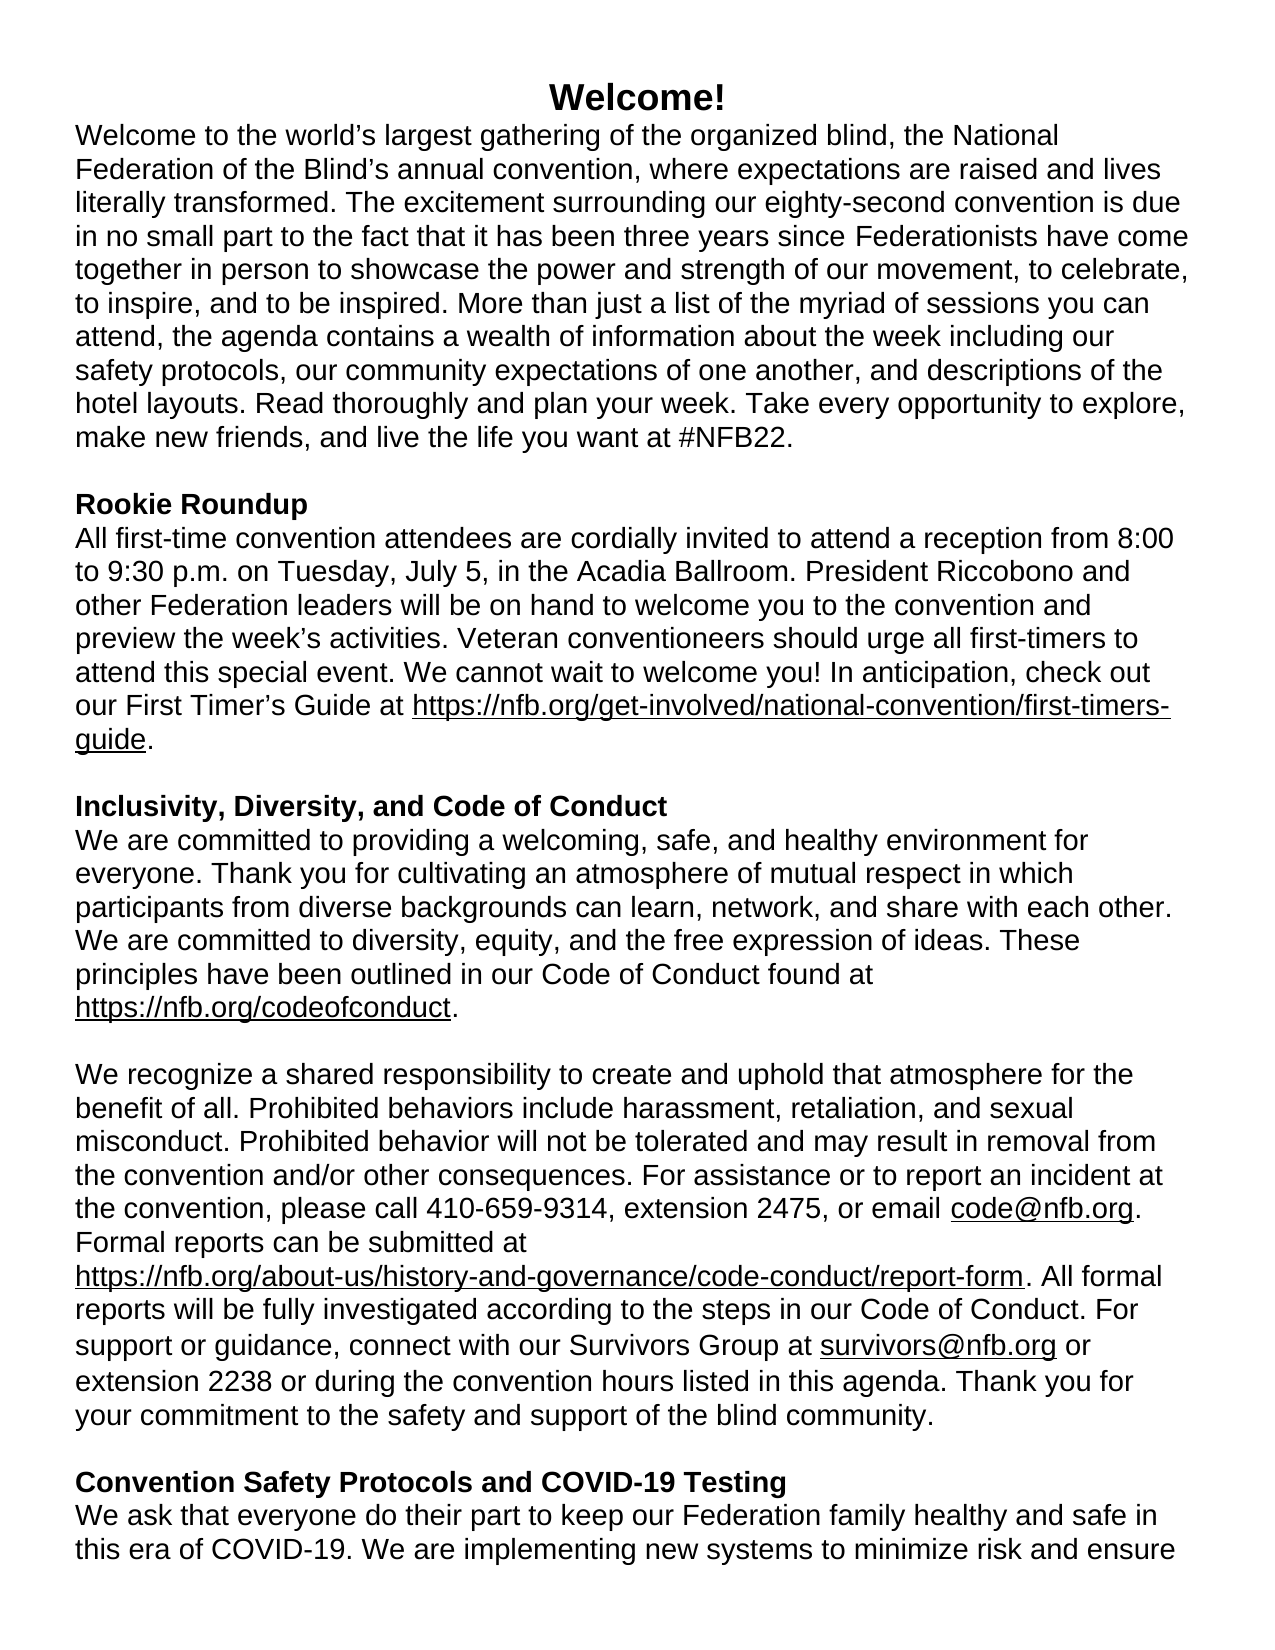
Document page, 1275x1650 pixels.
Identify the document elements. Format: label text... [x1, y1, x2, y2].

text We recognize a shared responsibility to create and uphold that atmosphere for the benefit of all. Prohibited behaviors include harassment, retaliation, and sexual misconduct. Prohibited behavior will not be tolerated and may result in removal from the convention and/or other consequences. For assistance or to report an incident at the convention, please call 410-659-9314, extension 2475, or email code@nfb.org. Formal reports can be submitted at https://nfb.org/about-us/history-and-governance/code-conduct/report-form. All formal reports will be fully investigated according to the steps in our Code of Conduct. For support or guidance, connect with our Survivors Group at survivors@nfb.org or extension 2238 or during the convention hours listed in this agenda. Thank you for your commitment to the safety and support of the blind community. [75, 1057, 1200, 1431]
text We are committed to providing a welcoming, safe, and healthy environment for everyone. Thank you for cultivating an atmosphere of mutual respect in which participants from diverse backgrounds can learn, network, and share with each other. We are committed to diversity, equity, and the free expression of ideas. These principles have been outlined in our Code of Conduct found at https://nfb.org/codeofconduct. [75, 822, 1200, 1024]
subtitle Welcome! [75, 75, 1200, 118]
subtitle Rookie Roundup [75, 487, 1200, 521]
subtitle Inclusivity, Diversity, and Code of Conduct [75, 789, 1200, 822]
text All first-time convention attendees are cordially invited to attend a reception from 8:00 to 9:30 p.m. on Tuesday, July 5, in the Acadia Ballroom. President Riccobono and other Federation leaders will be on hand to welcome you to the convention and preview the week’s activities. Veteran conventioneers should urge all first-timers to attend this special event. We cannot wait to welcome you! In anticipation, check out our First Timer’s Guide at https://nfb.org/get-involved/national-convention/first-timers-guide. [75, 521, 1200, 755]
text Welcome to the world’s largest gathering of the organized blind, the National Federation of the Blind’s annual convention, where expectations are raised and lives literally transformed. The excitement surrounding our eighty-second convention is due in no small part to the fact that it has been three years since Federationists have come together in person to showcase the power and strength of our movement, to celebrate, to inspire, and to be inspired. More than just a list of the myriad of sessions you can attend, the agenda contains a wealth of information about the week including our safety protocols, our community expectations of one another, and descriptions of the hotel layouts. Read thoroughly and plan your week. Take every opportunity to explore, make new friends, and live the life you want at #NFB22. [75, 118, 1200, 453]
subtitle Convention Safety Protocols and COVID-19 Testing [75, 1464, 1200, 1498]
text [75, 1498, 1200, 1565]
